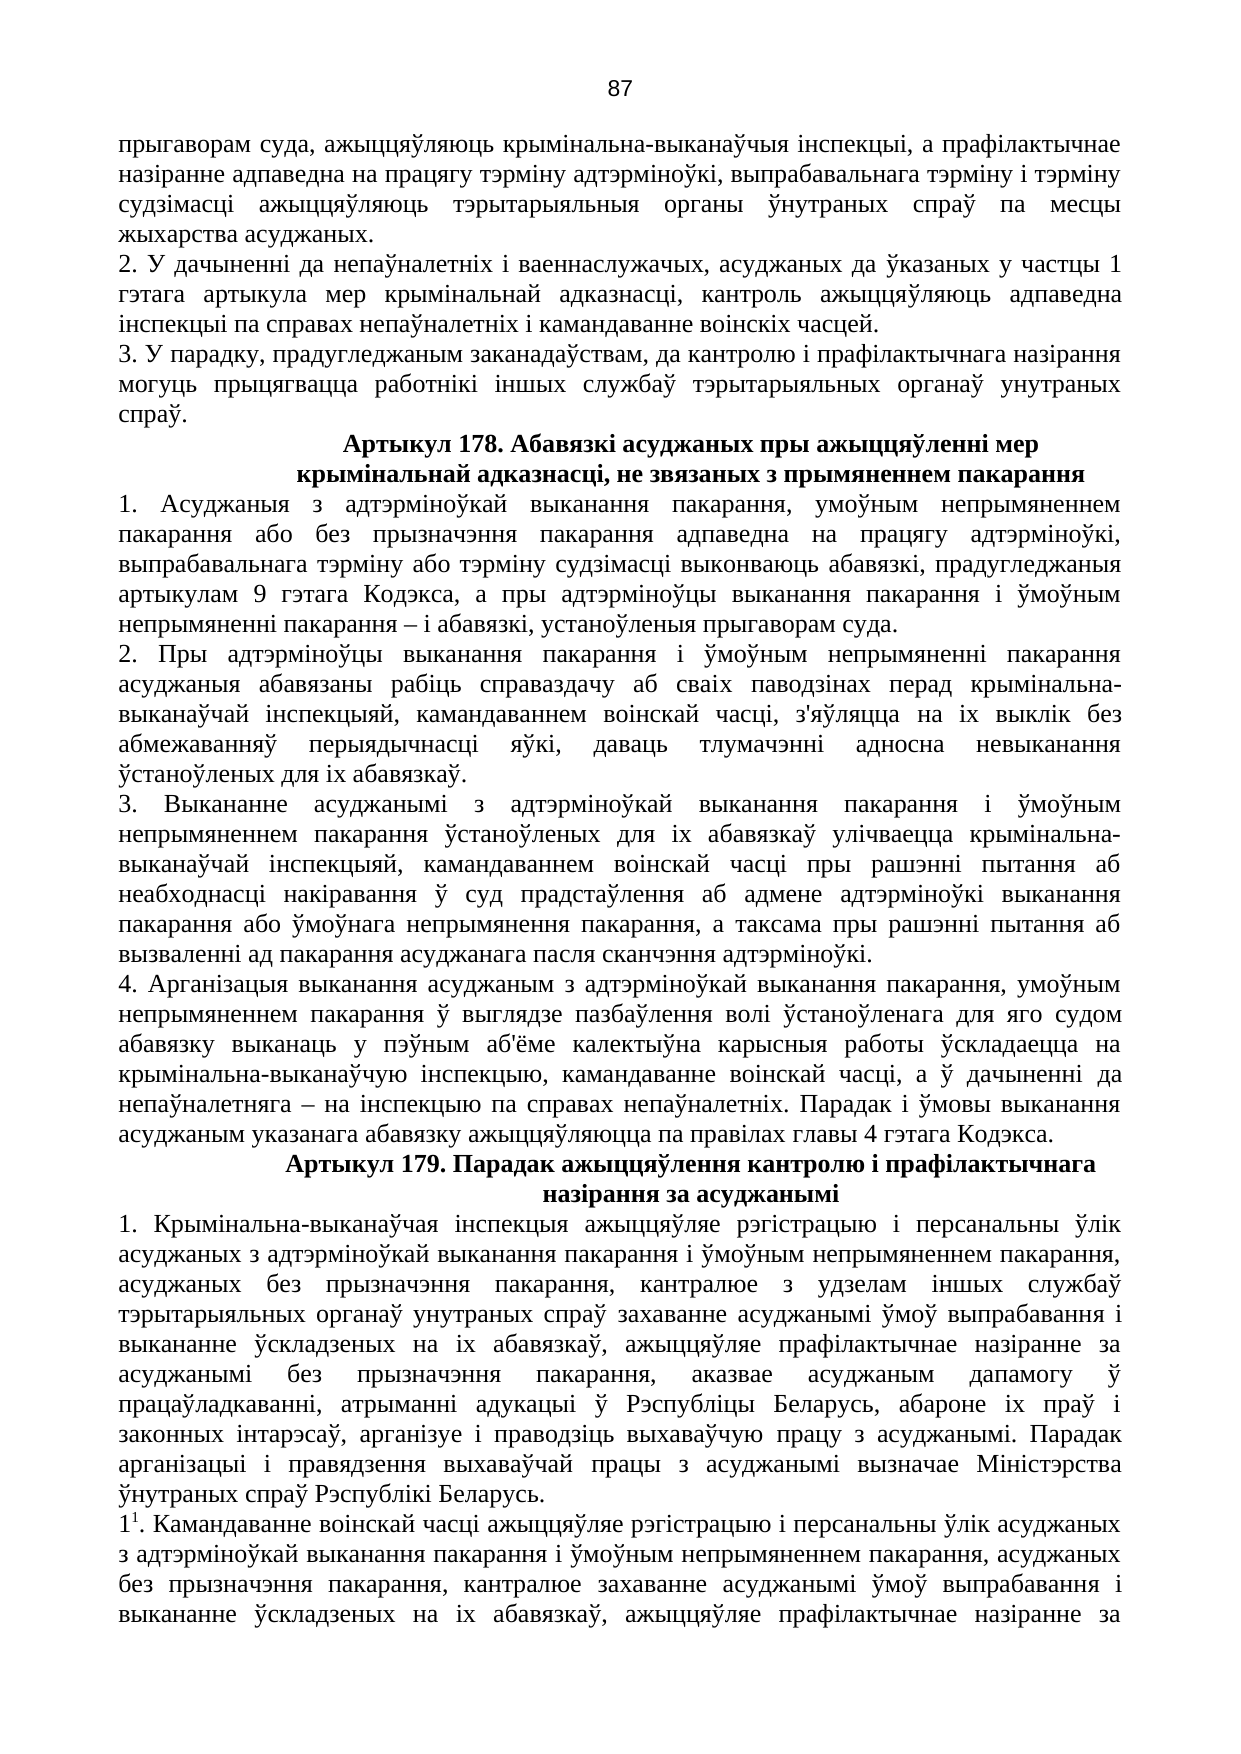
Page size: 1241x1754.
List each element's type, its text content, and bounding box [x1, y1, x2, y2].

text 3. Выкананне асуджанымі з адтэрміноўкай выканання пакарання і ўмоўным непрымяненнем пакарання ўстаноўленых для іх абавязкаў улічваецца крымінальна-выканаўчай інспекцыяй, камандаваннем воінскай часці пры рашэнні пытання аб неабходнасці накіравання ў суд прадстаўлення аб адмене адтэрміноўкі выканання пакарання або ўмоўнага непрымянення пакарання, а таксама пры рашэнні пытання аб вызваленні ад пакарання асуджанага пасля сканчэння адтэрміноўкі. [118, 788, 1122, 968]
text 3. У парадку, прадугледжаным заканадаўствам, да кантролю і прафілактычнага назірання могуць прыцягвацца работнікі іншых службаў тэрытарыяльных органаў унутраных спраў. [118, 338, 1122, 428]
text 2. Пры адтэрміноўцы выканання пакарання і ўмоўным непрымяненні пакарання асуджаныя абавязаны рабіць справаздачу аб сваіх паводзінах перад крымінальна-выканаўчай інспекцыяй, камандаваннем воінскай часці, з'яўляцца на іх выклік без абмежаванняў перыядычнасці яўкі, даваць тлумачэнні адносна невыканання ўстаноўленых для іх абавязкаў. [118, 638, 1122, 788]
text 1. Крымінальна-выканаўчая інспекцыя ажыццяўляе рэгістрацыю і персанальны ўлік асуджаных з адтэрміноўкай выканання пакарання і ўмоўным непрымяненнем пакарання, асуджаных без прызначэння пакарання, кантралюе з удзелам іншых службаў тэрытарыяльных органаў унутраных спраў захаванне асуджанымі ўмоў выпрабавання і выкананне ўскладзеных на іх абавязкаў, ажыццяўляе прафілактычнае назіранне за асуджанымі без прызначэння пакарання, аказвае асуджаным дапамогу ў працаўладкаванні, атрыманні адукацыі ў Рэспубліцы Беларусь, абароне іх праў і законных інтарэсаў, арганізуе і праводзіць выхаваўчую працу з асуджанымі. Парадак арганізацыі і правядзення выхаваўчай працы з асуджанымі вызначае Міністэрства ўнутраных спраў Рэспублікі Беларусь. [118, 1208, 1122, 1508]
text 1. Асуджаныя з адтэрміноўкай выканання пакарання, умоўным непрымяненнем пакарання або без прызначэння пакарання адпаведна на працягу адтэрміноўкі, выпрабавальнага тэрміну або тэрміну судзімасці выконваюць абавязкі, прадугледжаныя артыкулам 9 гэтага Кодэкса, а пры адтэрміноўцы выканання пакарання і ўмоўным непрымяненні пакарання – і абавязкі, устаноўленыя прыгаворам суда. [118, 488, 1122, 638]
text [118, 128, 1122, 248]
text Артыкул 178. Абавязкі асуджаных пры ажыццяўленні мер крымінальнай адказнасці, не звязаных з прымяненнем пакарання [199, 428, 1122, 488]
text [118, 1508, 1122, 1628]
text 2. У дачыненні да непаўналетніх і ваеннаслужачых, асуджаных да ўказаных у частцы 1 гэтага артыкула мер крымінальнай адказнасці, кантроль ажыццяўляюць адпаведна інспекцыі па справах непаўналетніх і камандаванне воінскіх часцей. [118, 248, 1122, 338]
text Артыкул 179. Парадак ажыццяўлення кантролю і прафілактычнага назірання за асуджанымі [199, 1148, 1122, 1208]
text 4. Арганізацыя выканання асуджаным з адтэрміноўкай выканання пакарання, умоўным непрымяненнем пакарання ў выглядзе пазбаўлення волі ўстаноўленага для яго судом абавязку выканаць у пэўным аб'ёме калектыўна карысныя работы ўскладаецца на крымінальна-выканаўчую інспекцыю, камандаванне воінскай часці, а ў дачыненні да непаўналетняга – на інспекцыю па справах непаўналетніх. Парадак і ўмовы выканання асуджаным указанага абавязку ажыццяўляюцца па правілах главы 4 гэтага Кодэкса. [118, 968, 1122, 1148]
